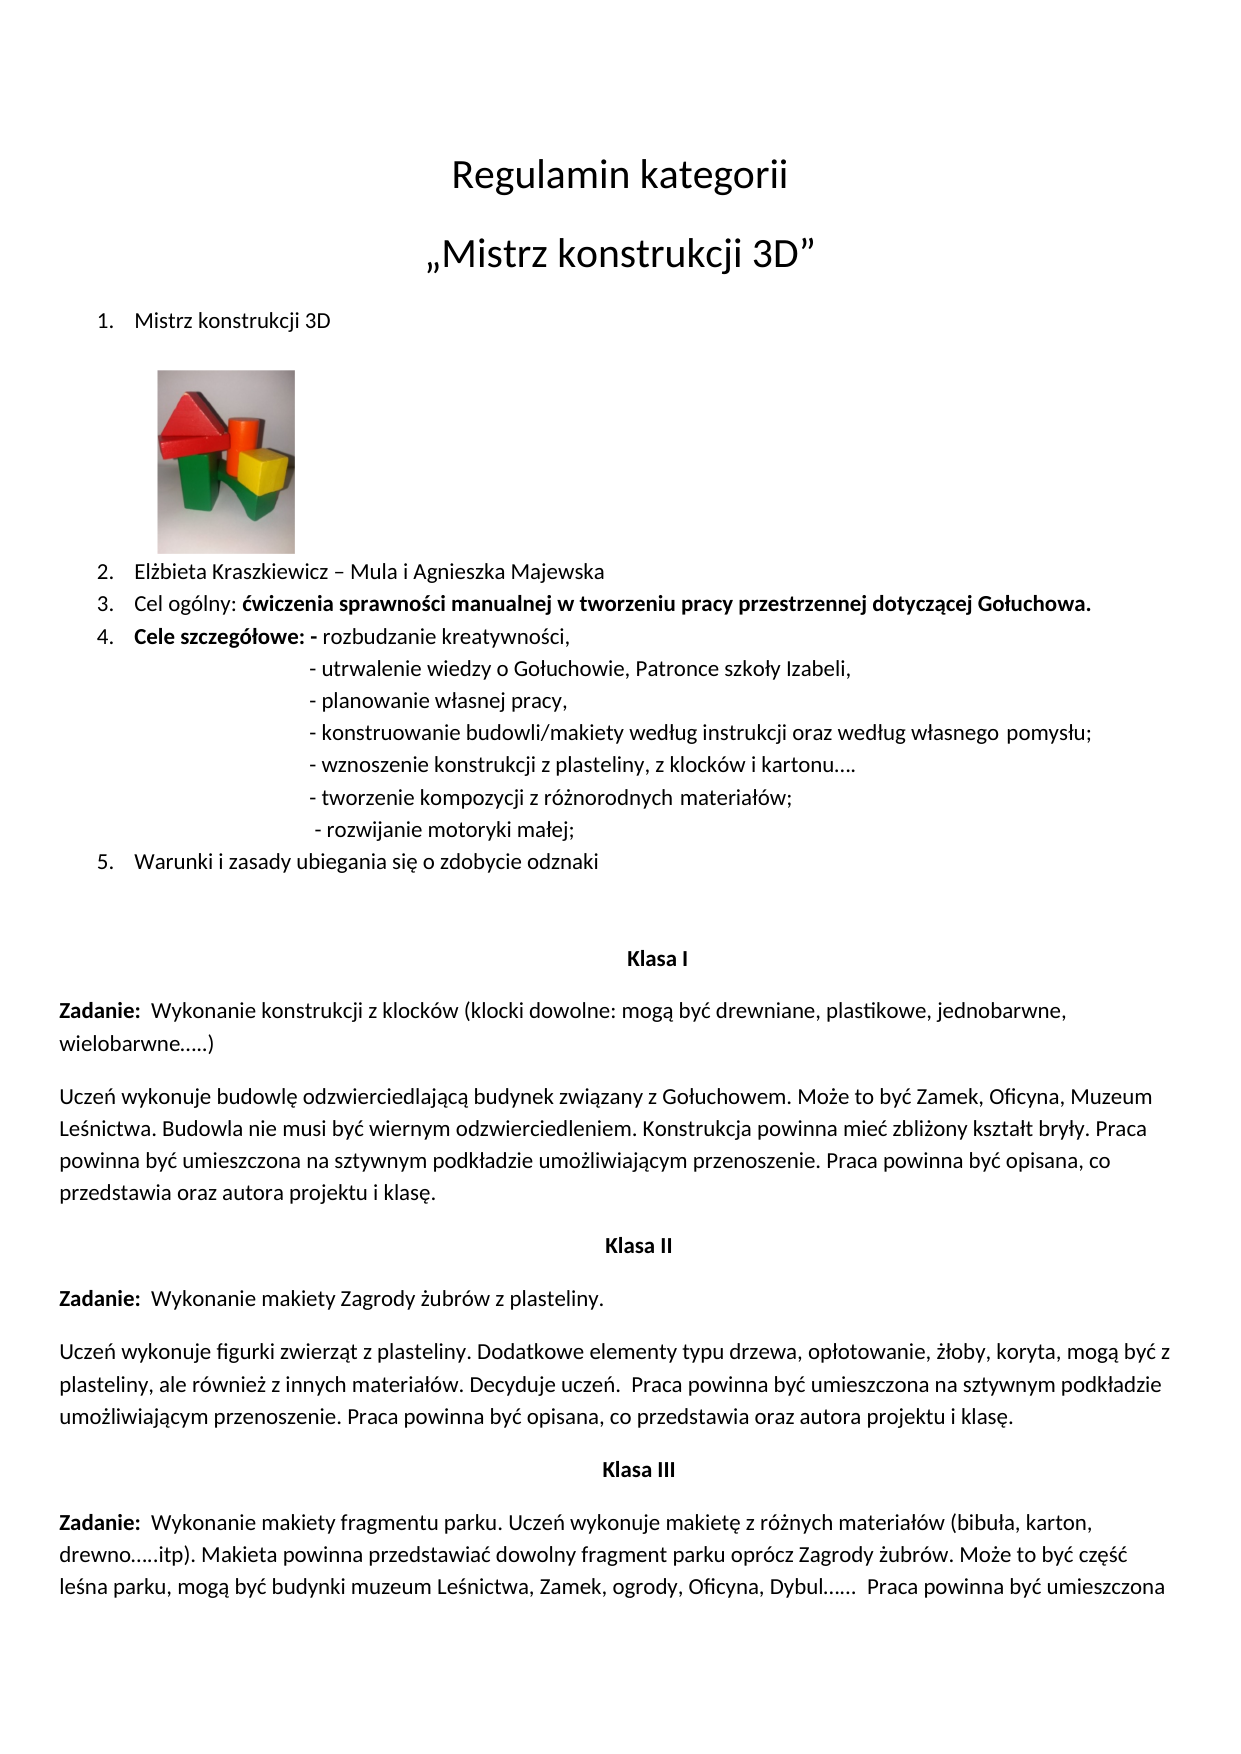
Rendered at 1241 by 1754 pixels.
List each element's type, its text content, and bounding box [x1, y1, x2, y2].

list Warunki i zasady ubiegania się o zdobycie odznaki [97, 847, 1181, 875]
text „Mistrz konstrukcji 3D” [59, 227, 1181, 278]
text Uczeń wykonuje figurki zwierząt z plasteliny. Dodatkowe elementy typu drzewa, opłotowanie, żłoby, koryta, mogą być z plasteliny, ale również z innych materiałów. Decyduje uczeń. Praca powinna być umieszczona na sztywnym podkładzie umożliwiającym przenoszenie. Praca powinna być opisana, co przedstawia oraz autora projektu i klasę. [59, 1337, 1181, 1430]
text Zadanie: Wykonanie makiety Zagrody żubrów z plasteliny. [59, 1284, 1181, 1312]
text Zadanie: Wykonanie konstrukcji z klocków (klocki dowolne: mogą być drewniane, plastikowe, jednobarwne, wielobarwne…..) [59, 997, 1181, 1057]
list Mistrz konstrukcji 3D [97, 306, 1181, 334]
list - tworzenie kompozycji z różnorodnych materiałów; - rozwijanie motoryki małej; [134, 783, 1181, 843]
list - planowanie własnej pracy, [134, 686, 1181, 714]
list - konstruowanie budowli/makiety według instrukcji oraz według własnego pomysłu; - wznoszenie konstrukcji z plasteliny, z klocków i kartonu…. [134, 718, 1181, 778]
text Klasa II [97, 1231, 1181, 1259]
text Regulamin kategorii [59, 148, 1181, 198]
list Cel ogólny: ćwiczenia sprawności manualnej w tworzeniu pracy przestrzennej dotyczącej Gołuchowa. [97, 589, 1181, 618]
text Klasa III [97, 1455, 1181, 1483]
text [59, 1508, 1181, 1600]
picture [158, 371, 294, 553]
text Uczeń wykonuje budowlę odzwierciedlającą budynek związany z Gołuchowem. Może to być Zamek, Oficyna, Muzeum Leśnictwa. Budowla nie musi być wiernym odzwierciedleniem. Konstrukcja powinna mieć zbliżony kształt bryły. Praca powinna być umieszczona na sztywnym podkładzie umożliwiającym przenoszenie. Praca powinna być opisana, co przedstawia oraz autora projektu i klasę. [59, 1082, 1181, 1206]
list Cele szczegółowe: - rozbudzanie kreatywności, [97, 622, 1181, 650]
list Klasa I [134, 944, 1181, 972]
list Elżbieta Kraszkiewicz – Mula i Agnieszka Majewska [97, 557, 1181, 585]
list - utrwalenie wiedzy o Gołuchowie, Patronce szkoły Izabeli, [134, 654, 1181, 682]
